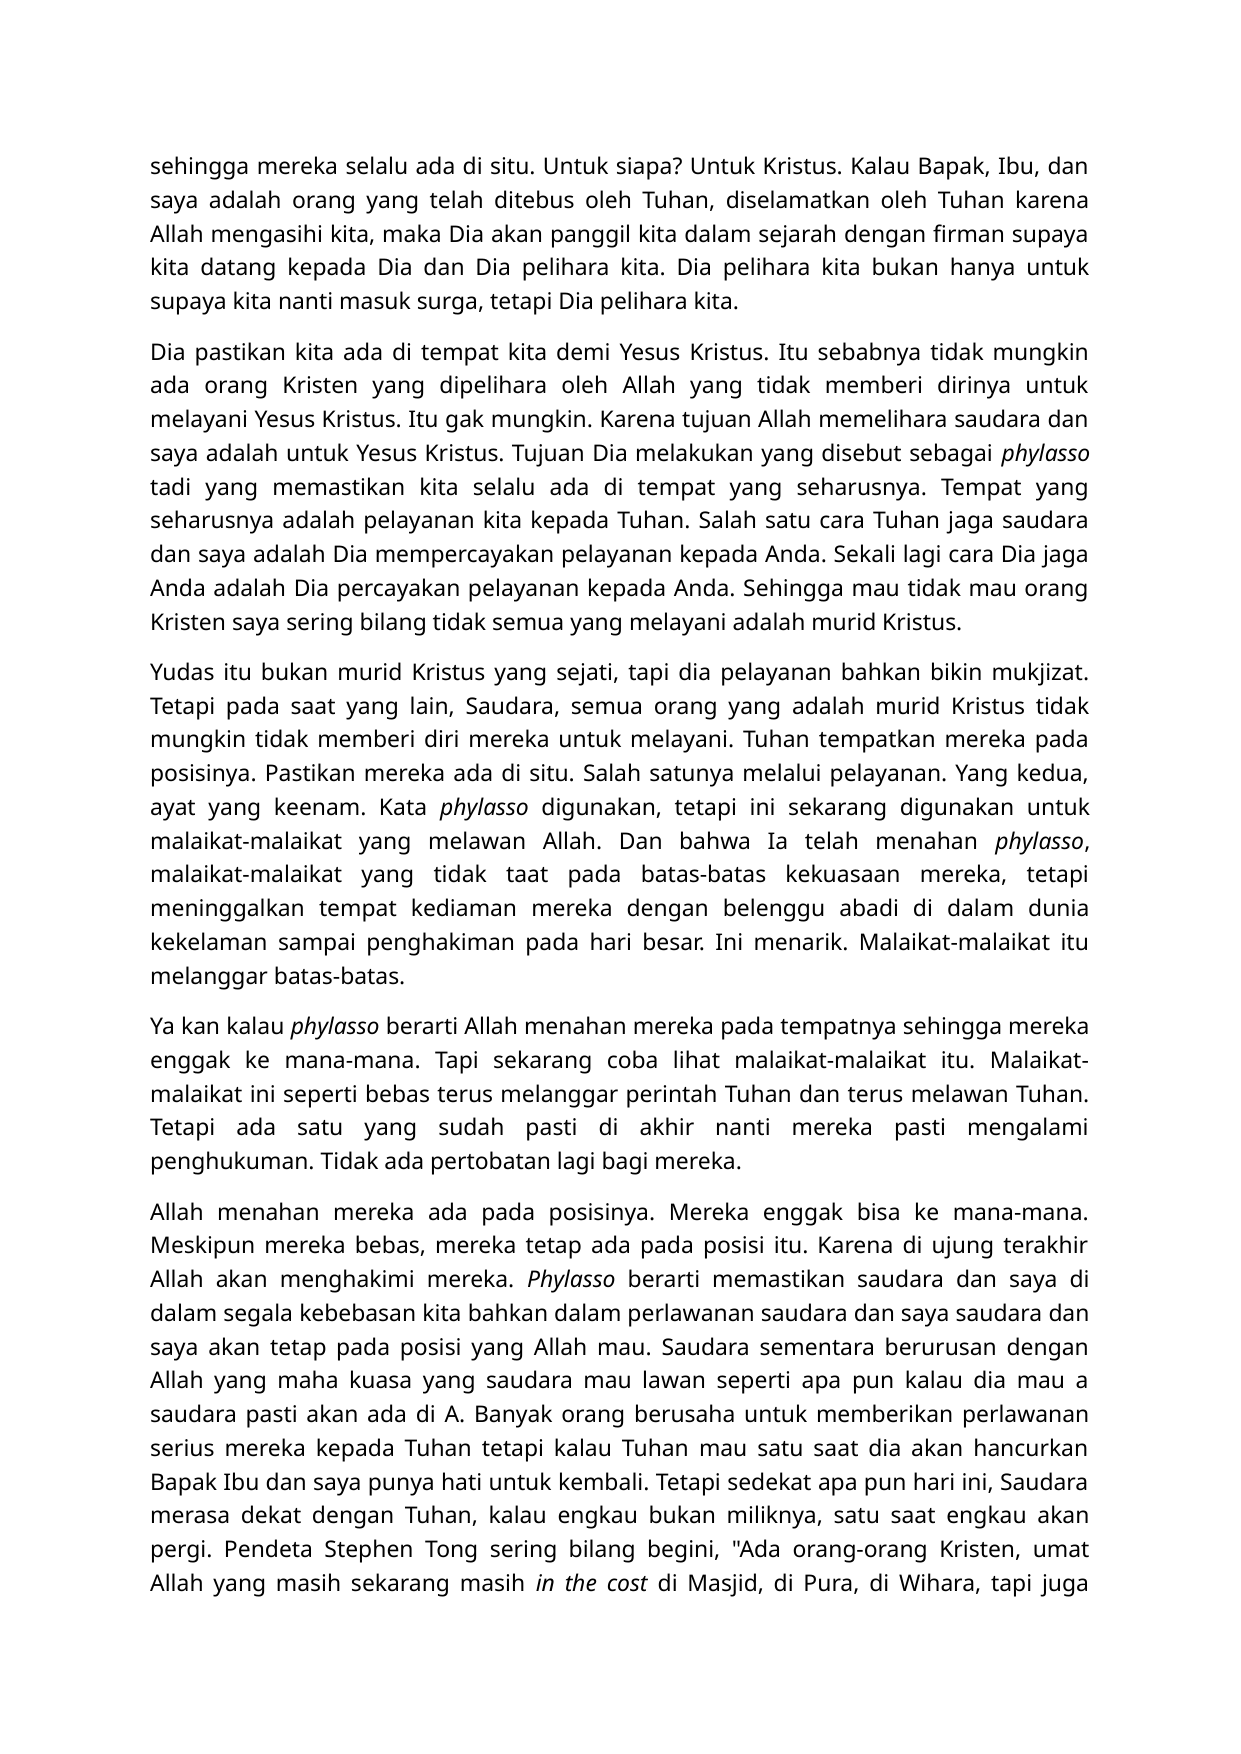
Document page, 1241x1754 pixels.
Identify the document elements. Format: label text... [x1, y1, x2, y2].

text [150, 1195, 1090, 1598]
text Dia pastikan kita ada di tempat kita demi Yesus Kristus. Itu sebabnya tidak mungkin ada orang Kristen yang dipelihara oleh Allah yang tidak memberi dirinya untuk melayani Yesus Kristus. Itu gak mungkin. Karena tujuan Allah memelihara saudara dan saya adalah untuk Yesus Kristus. Tujuan Dia melakukan yang disebut sebagai phylasso tadi yang memastikan kita selalu ada di tempat yang seharusnya. Tempat yang seharusnya adalah pelayanan kita kepada Tuhan. Salah satu cara Tuhan jaga saudara dan saya adalah Dia mempercayakan pelayanan kepada Anda. Sekali lagi cara Dia jaga Anda adalah Dia percayakan pelayanan kepada Anda. Sehingga mau tidak mau orang Kristen saya sering bilang tidak semua yang melayani adalah murid Kristus. [150, 335, 1090, 637]
text Ya kan kalau phylasso berarti Allah menahan mereka pada tempatnya sehingga mereka enggak ke mana-mana. Tapi sekarang coba lihat malaikat-malaikat itu. Malaikat-malaikat ini seperti bebas terus melanggar perintah Tuhan dan terus melawan Tuhan. Tetapi ada satu yang sudah pasti di akhir nanti mereka pasti mengalami penghukuman. Tidak ada pertobatan lagi bagi mereka. [150, 1010, 1090, 1176]
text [150, 150, 1090, 316]
text Yudas itu bukan murid Kristus yang sejati, tapi dia pelayanan bahkan bikin mukjizat. Tetapi pada saat yang lain, Saudara, semua orang yang adalah murid Kristus tidak mungkin tidak memberi diri mereka untuk melayani. Tuhan tempatkan mereka pada posisinya. Pastikan mereka ada di situ. Salah satunya melalui pelayanan. Yang kedua, ayat yang keenam. Kata phylasso digunakan, tetapi ini sekarang digunakan untuk malaikat-malaikat yang melawan Allah. Dan bahwa Ia telah menahan phylasso, malaikat-malaikat yang tidak taat pada batas-batas kekuasaan mereka, tetapi meninggalkan tempat kediaman mereka dengan belenggu abadi di dalam dunia kekelaman sampai penghakiman pada hari besar. Ini menarik. Malaikat-malaikat itu melanggar batas-batas. [150, 656, 1090, 991]
